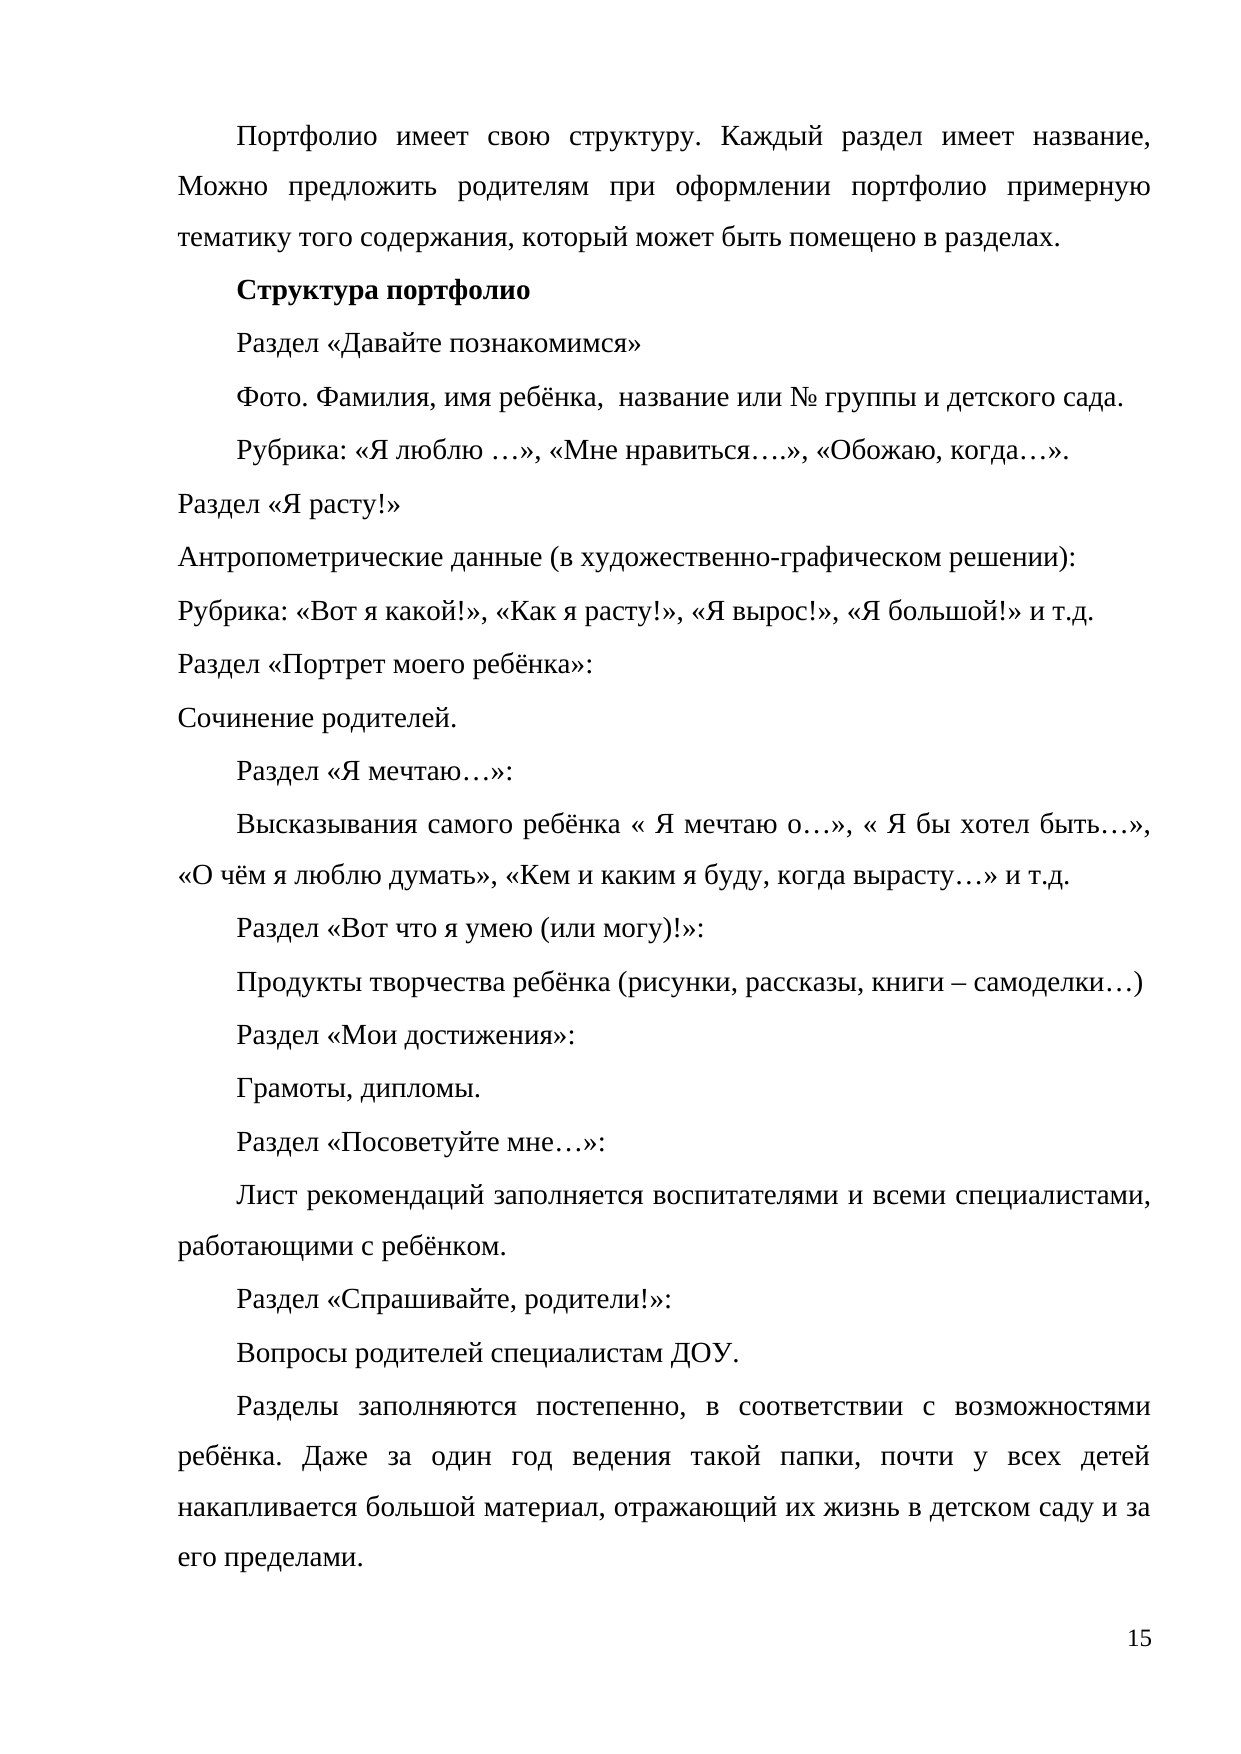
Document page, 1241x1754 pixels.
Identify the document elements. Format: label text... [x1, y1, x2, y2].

text Грамоты, дипломы. [177, 1071, 1152, 1104]
text Раздел «Мои достижения»: [177, 1017, 1152, 1051]
text Раздел «Портрет моего ребёнка»: [177, 646, 1152, 680]
text Рубрика: «Я люблю …», «Мне нравиться….», «Обожаю, когда…». [177, 432, 1152, 466]
text Разделы заполняются постепенно, в соответствии с возможностями ребёнка. Даже за один год ведения такой папки, почти у всех детей накапливается большой материал, отражающий их жизнь в детском саду и за его пределами. [177, 1388, 1152, 1573]
text Портфолио имеет свою структуру. Каждый раздел имеет название, Можно предложить родителям при оформлении портфолио примерную тематику того содержания, который может быть помещено в разделах. [177, 118, 1152, 252]
text Структура портфолио [177, 272, 1152, 306]
text Антропометрические данные (в художественно-графическом решении): [177, 539, 1152, 573]
text Вопросы родителей специалистам ДОУ. [177, 1335, 1152, 1368]
text Раздел «Я расту!» [177, 486, 1152, 519]
text Раздел «Посоветуйте мне…»: [177, 1124, 1152, 1158]
text Раздел «Я мечтаю…»: [177, 753, 1152, 787]
text Продукты творчества ребёнка (рисунки, рассказы, книги – самоделки…) [177, 964, 1152, 997]
text Раздел «Вот что я умею (или могу)!»: [177, 910, 1152, 944]
text Лист рекомендаций заполняется воспитателями и всеми специалистами, работающими с ребёнком. [177, 1177, 1152, 1261]
text Раздел «Давайте познакомимся» [177, 326, 1152, 359]
text Сочинение родителей. [177, 700, 1152, 733]
text Раздел «Спрашивайте, родители!»: [177, 1281, 1152, 1315]
text Фото. Фамилия, имя ребёнка, название или № группы и детского сада. [177, 379, 1152, 413]
text Рубрика: «Вот я какой!», «Как я расту!», «Я вырос!», «Я большой!» и т.д. [177, 593, 1152, 626]
text Высказывания самого ребёнка « Я мечтаю о…», « Я бы хотел быть…», «О чём я люблю думать», «Кем и каким я буду, когда вырасту…» и т.д. [177, 807, 1152, 890]
